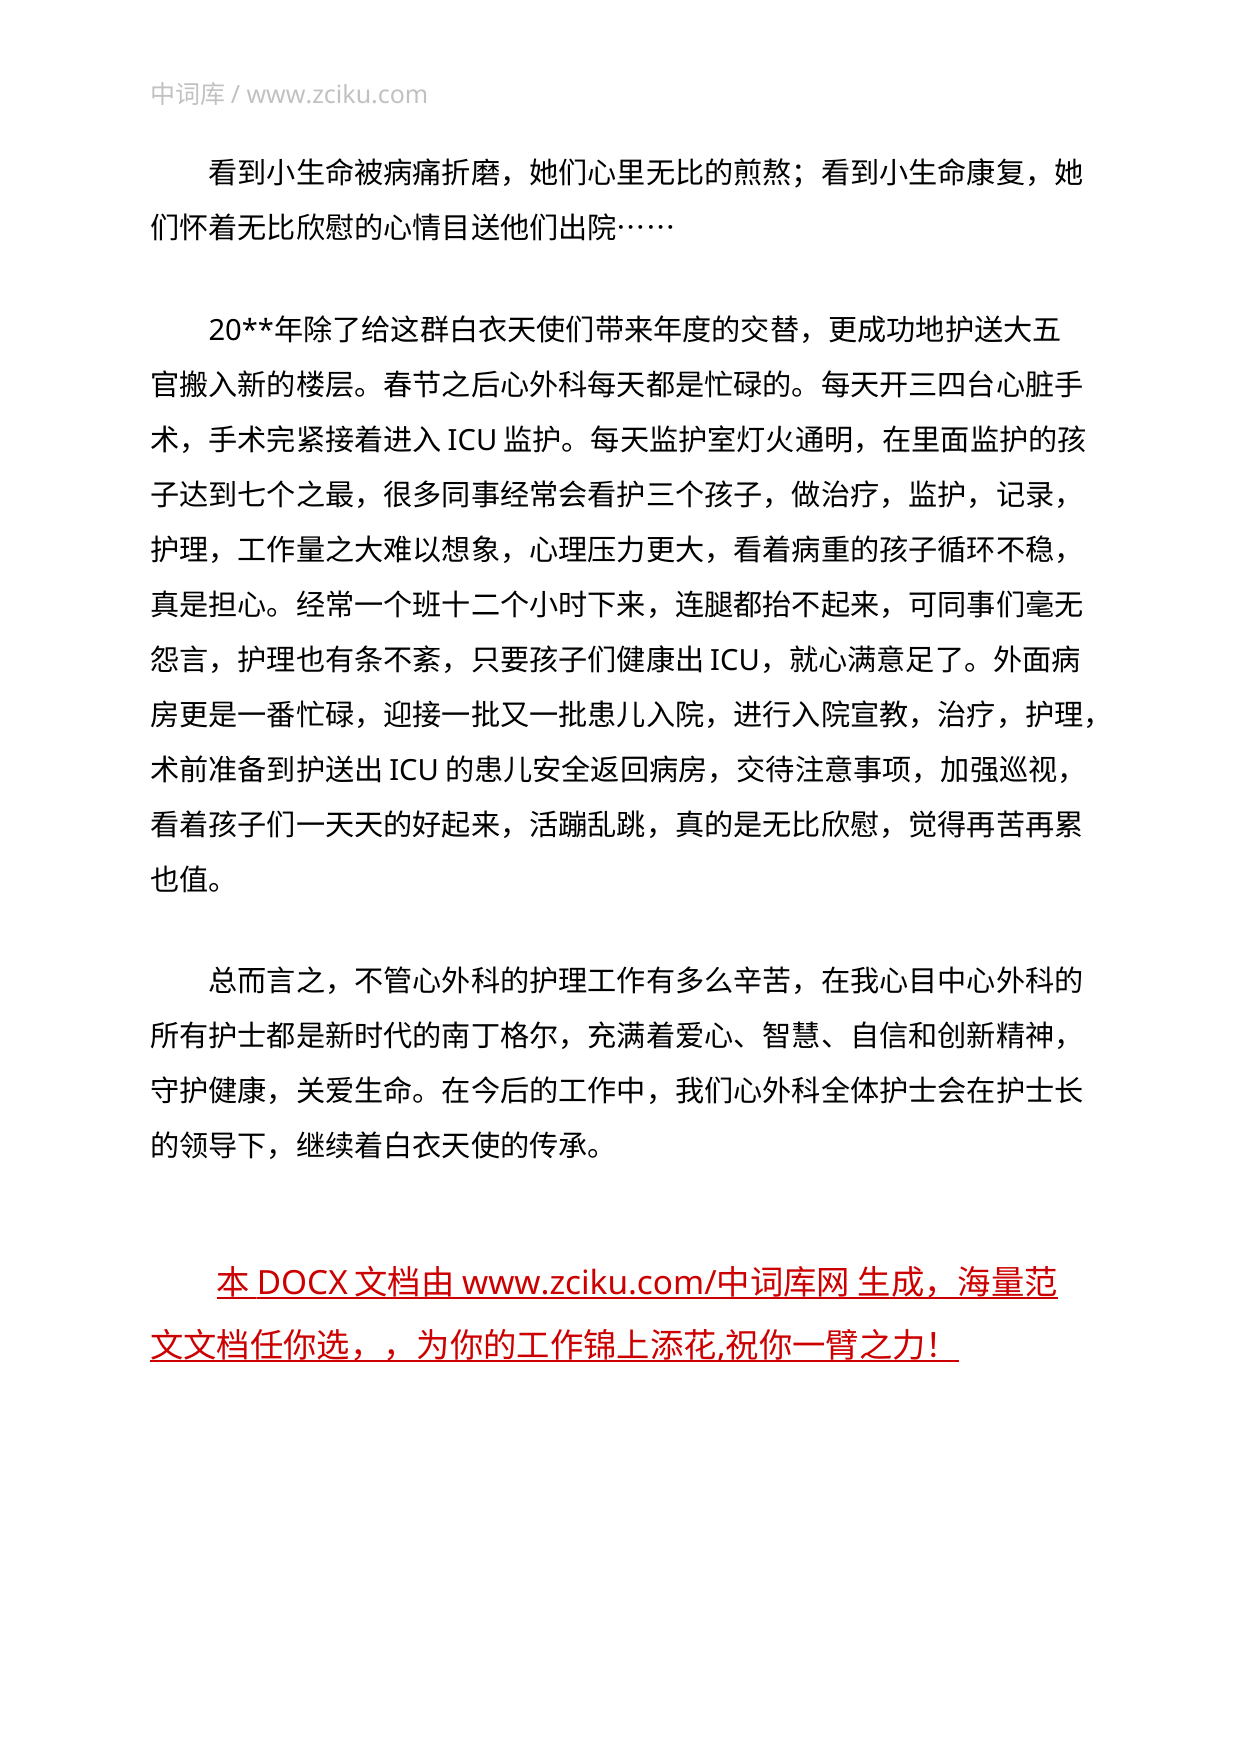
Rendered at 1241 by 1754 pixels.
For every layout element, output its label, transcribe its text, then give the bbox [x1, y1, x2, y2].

text 本DOCX文档由 www.zciku.com/中词库网 生成，海量范文文档任你选，，为你的工作锦上添花,祝你一臂之力！ [150, 1256, 1090, 1367]
text 看到小生命被病痛折磨，她们心里无比的煎熬；看到小生命康复，她们怀着无比欣慰的心情目送他们出院…… [150, 150, 1090, 247]
text 总而言之，不管心外科的护理工作有多么辛苦，在我心目中心外科的所有护士都是新时代的南丁格尔，充满着爱心、智慧、自信和创新精神，守护健康，关爱生命。在今后的工作中，我们心外科全体护士会在护士长的领导下，继续着白衣天使的传承。 [150, 958, 1090, 1165]
text 20**年除了给这群白衣天使们带来年度的交替，更成功地护送大五官搬入新的楼层。春节之后心外科每天都是忙碌的。每天开三四台心脏手术，手术完紧接着进入ICU监护。每天监护室灯火通明，在里面监护的孩子达到七个之最，很多同事经常会看护三个孩子，做治疗，监护，记录，护理，工作量之大难以想象，心理压力更大，看着病重的孩子循环不稳，真是担心。经常一个班十二个小时下来，连腿都抬不起来，可同事们毫无怨言，护理也有条不紊，只要孩子们健康出ICU，就心满意足了。外面病房更是一番忙碌，迎接一批又一批患儿入院，进行入院宣教，治疗，护理，术前准备到护送出ICU的患儿安全返回病房，交待注意事项，加强巡视，看着孩子们一天天的好起来，活蹦乱跳，真的是无比欣慰，觉得再苦再累也值。 [150, 307, 1090, 898]
